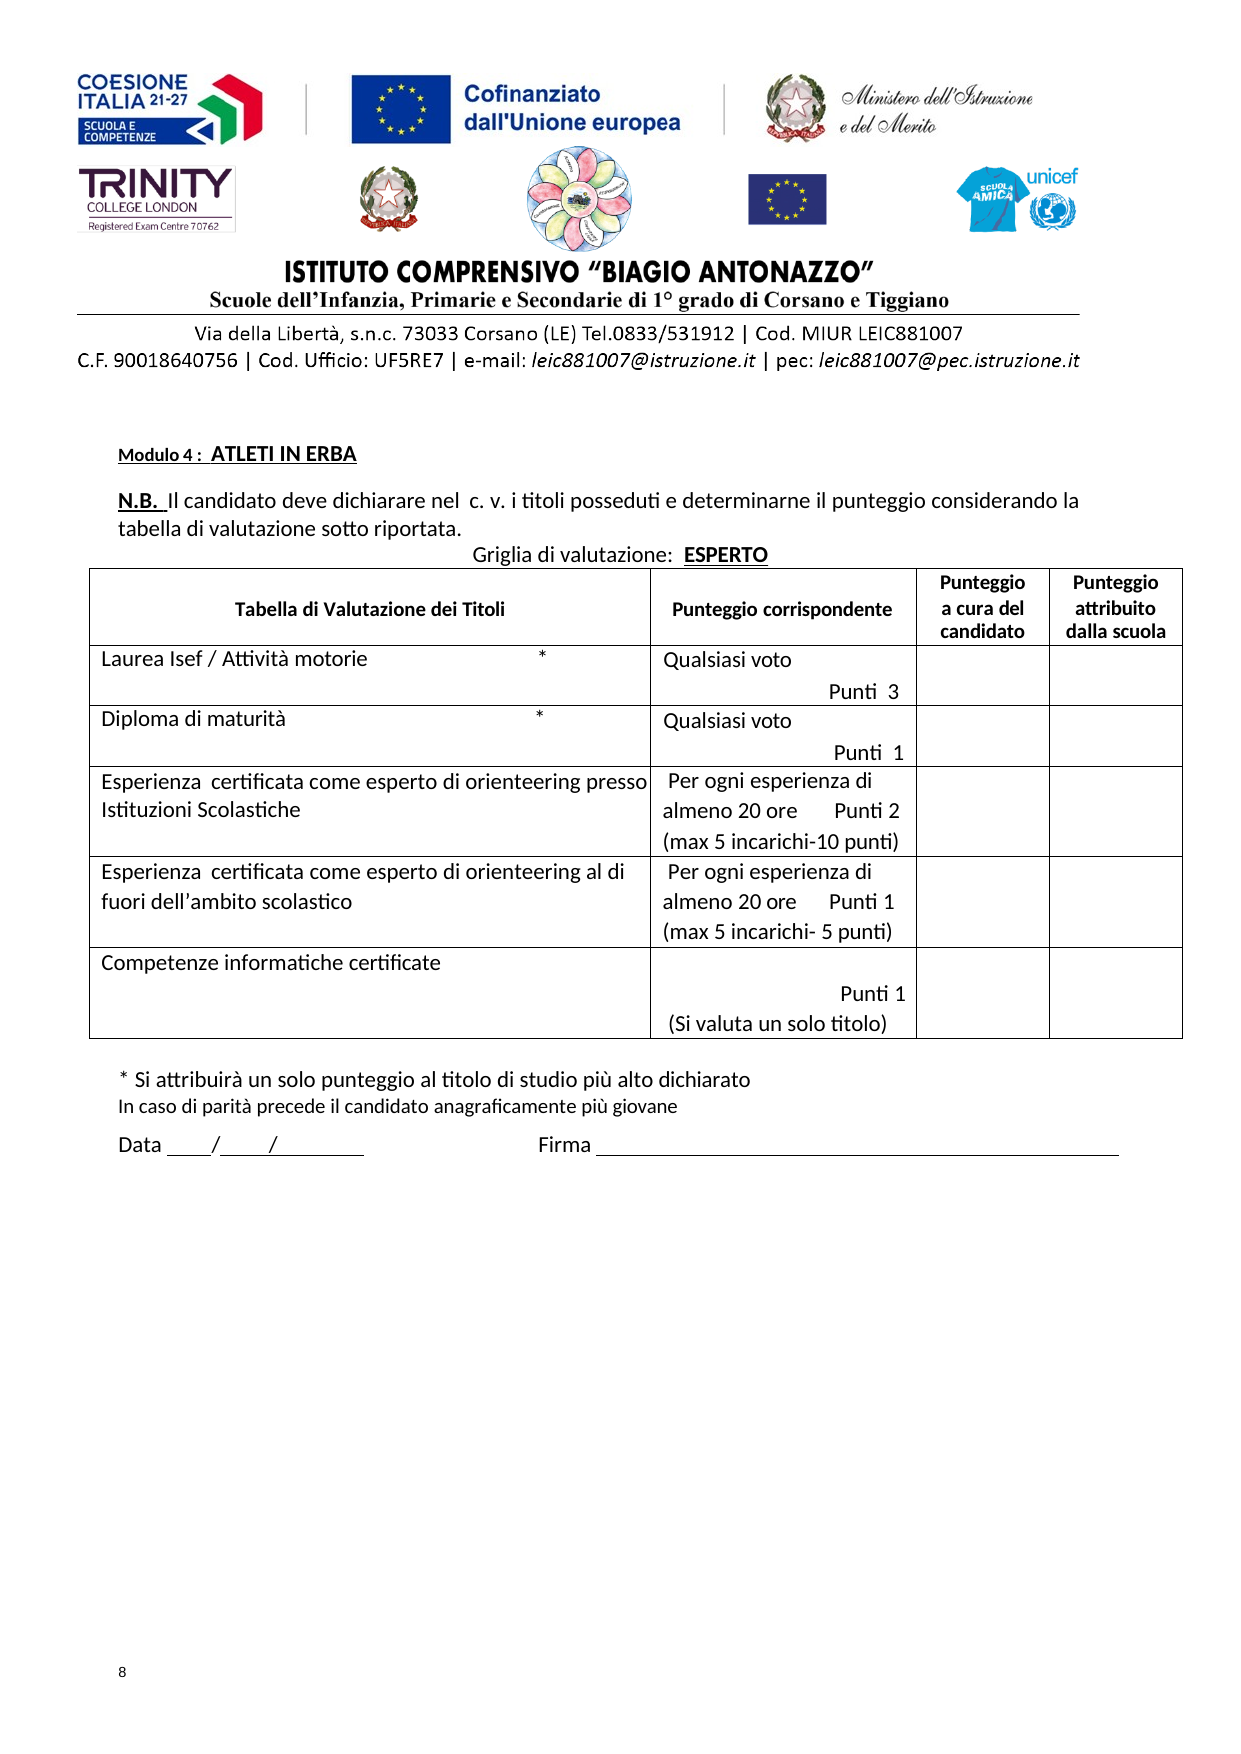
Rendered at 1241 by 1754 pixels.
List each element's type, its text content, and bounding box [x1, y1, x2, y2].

table_cell [1050, 767, 1182, 856]
text In caso di parità precede il candidato anagraficamente più giovane [118, 1093, 1194, 1118]
table_cell * [451, 646, 650, 705]
text Modulo 4 : ATLETI IN ERBA [118, 439, 1194, 467]
table_header Punteggio attribuito dalla scuola [1050, 569, 1182, 644]
table_cell Esperienza certificata come esperto di orienteering al di fuori dell’ambito scolastico [90, 857, 650, 947]
table_cell Esperienza certificata come esperto di orienteering presso Istituzioni Scolastiche [90, 767, 650, 856]
table_cell Per ogni esperienza di almeno 20 ore Punti 2 (max 5 incarichi-10 punti) [651, 767, 916, 856]
table_cell Laurea Isef / Attività motorie [90, 646, 451, 705]
table_header Punteggio corrispondente [651, 569, 916, 644]
table_cell [1050, 646, 1182, 705]
table_cell Per ogni esperienza di almeno 20 ore Punti 1 (max 5 incarichi- 5 punti) [651, 857, 916, 947]
table_cell Punti 1 [810, 706, 916, 766]
table_header Tabella di Valutazione dei Titoli [90, 569, 650, 644]
table_cell [1050, 857, 1182, 947]
text * Si attribuirà un solo punteggio al titolo di studio più alto dichiarato [118, 1065, 1194, 1093]
table_cell Punti 3 [810, 646, 916, 705]
table_cell Punti 1 (Si valuta un solo titolo) [651, 948, 916, 1038]
table_cell [917, 706, 1049, 766]
table_cell * [451, 706, 650, 766]
text Griglia di valutazione: ESPERTO [77, 542, 1163, 568]
table_cell Qualsiasi voto [651, 706, 810, 766]
table_cell [917, 646, 1049, 705]
table_cell Qualsiasi voto [651, 646, 810, 705]
picture [77, 73, 1081, 376]
table_cell [1050, 948, 1182, 1038]
table_cell [917, 857, 1049, 947]
table_cell [1050, 706, 1182, 766]
text Data / / Firma [77, 1131, 1159, 1158]
table_cell Competenze informatiche certificate [90, 948, 650, 1038]
text N.B. Il candidato deve dichiarare nel c. v. i titoli posseduti e determinarne il punteggio considerando la tabella di valutazione sotto riportata. [118, 486, 1136, 542]
table_cell [917, 767, 1049, 856]
table_cell [917, 948, 1049, 1038]
table_cell Diploma di maturità [90, 706, 451, 766]
table_header Punteggio a cura del candidato [917, 569, 1049, 644]
